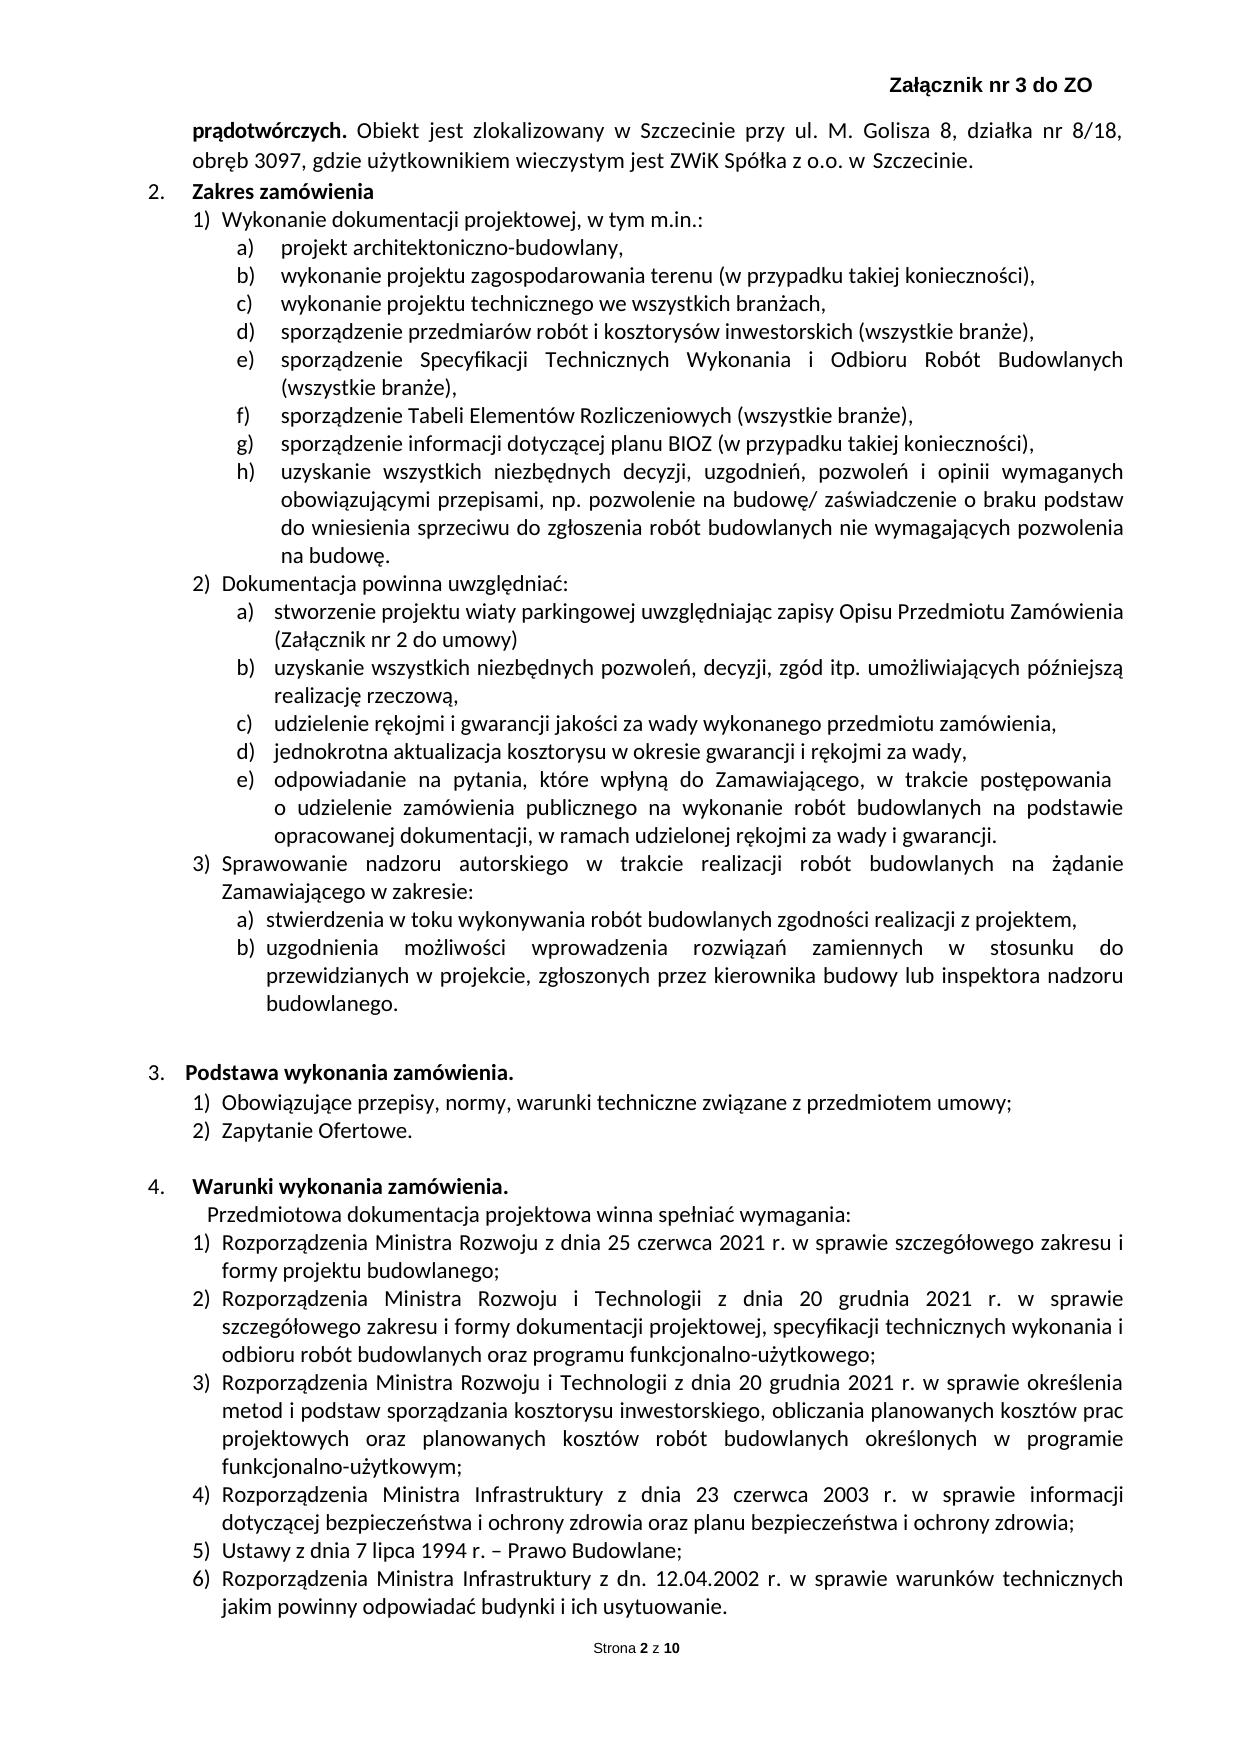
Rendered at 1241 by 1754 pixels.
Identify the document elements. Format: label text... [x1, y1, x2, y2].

list Zakres zamówienia [148, 177, 1125, 205]
list sporządzenie informacji dotyczącej planu BIOZ (w przypadku takiej konieczności), [236, 429, 1125, 457]
list jednokrotna aktualizacja kosztorysu w okresie gwarancji i rękojmi za wady, [236, 737, 1125, 765]
list Zapytanie Ofertowe. [192, 1116, 1125, 1144]
list Podstawa wykonania zamówienia. [148, 1058, 1125, 1086]
list udzielenie rękojmi i gwarancji jakości za wady wykonanego przedmiotu zamówienia, [236, 709, 1125, 737]
list Obowiązujące przepisy, normy, warunki techniczne związane z przedmiotem umowy; [192, 1088, 1125, 1116]
list Rozporządzenia Ministra Rozwoju z dnia 25 czerwca 2021 r. w sprawie szczegółowego zakresu i formy projektu budowlanego; [192, 1228, 1125, 1284]
list sporządzenie Specyfikacji Technicznych Wykonania i Odbioru Robót Budowlanych (wszystkie branże), [236, 345, 1125, 401]
list Ustawy z dnia 7 lipca 1994 r. – Prawo Budowlane; [192, 1536, 1125, 1564]
list Wykonanie dokumentacji projektowej, w tym m.in.: [192, 205, 1125, 233]
list Rozporządzenia Ministra Infrastruktury z dn. 12.04.2002 r. w sprawie warunków technicznych jakim powinny odpowiadać budynki i ich usytuowanie. [192, 1564, 1125, 1621]
list odpowiadanie na pytania, które wpłyną do Zamawiającego, w trakcie postępowania o udzielenie zamówienia publicznego na wykonanie robót budowlanych na podstawie opracowanej dokumentacji, w ramach udzielonej rękojmi za wady i gwarancji. [236, 765, 1125, 849]
list stworzenie projektu wiaty parkingowej uwzględniając zapisy Opisu Przedmiotu Zamówienia (Załącznik nr 2 do umowy) [236, 597, 1125, 653]
list uzyskanie wszystkich niezbędnych pozwoleń, decyzji, zgód itp. umożliwiających późniejszą realizację rzeczową, [236, 653, 1125, 709]
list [148, 116, 1125, 174]
list uzyskanie wszystkich niezbędnych decyzji, uzgodnień, pozwoleń i opinii wymaganych obowiązującymi przepisami, np. pozwolenie na budowę/ zaświadczenie o braku podstaw do wniesienia sprzeciwu do zgłoszenia robót budowlanych nie wymagających pozwolenia na budowę. [236, 457, 1125, 569]
list stwierdzenia w toku wykonywania robót budowlanych zgodności realizacji z projektem, [236, 905, 1125, 933]
list projekt architektoniczno-budowlany, [236, 233, 1125, 261]
list sporządzenie Tabeli Elementów Rozliczeniowych (wszystkie branże), [236, 401, 1125, 429]
list sporządzenie przedmiarów robót i kosztorysów inwestorskich (wszystkie branże), [236, 317, 1125, 345]
list Rozporządzenia Ministra Rozwoju i Technologii z dnia 20 grudnia 2021 r. w sprawie określenia metod i podstaw sporządzania kosztorysu inwestorskiego, obliczania planowanych kosztów prac projektowych oraz planowanych kosztów robót budowlanych określonych w programie funkcjonalno-użytkowym; [192, 1368, 1125, 1480]
list Warunki wykonania zamówienia. [148, 1172, 1125, 1200]
list Rozporządzenia Ministra Rozwoju i Technologii z dnia 20 grudnia 2021 r. w sprawie szczegółowego zakresu i formy dokumentacji projektowej, specyfikacji technicznych wykonania i odbioru robót budowlanych oraz programu funkcjonalno-użytkowego; [192, 1284, 1125, 1368]
list wykonanie projektu technicznego we wszystkich branżach, [236, 289, 1125, 317]
list wykonanie projektu zagospodarowania terenu (w przypadku takiej konieczności), [236, 261, 1125, 289]
text Przedmiotowa dokumentacja projektowa winna spełniać wymagania: [207, 1200, 1125, 1228]
list uzgodnienia możliwości wprowadzenia rozwiązań zamiennych w stosunku do przewidzianych w projekcie, zgłoszonych przez kierownika budowy lub inspektora nadzoru budowlanego. [236, 933, 1125, 1017]
list Rozporządzenia Ministra Infrastruktury z dnia 23 czerwca 2003 r. w sprawie informacji dotyczącej bezpieczeństwa i ochrony zdrowia oraz planu bezpieczeństwa i ochrony zdrowia; [192, 1480, 1125, 1536]
list Dokumentacja powinna uwzględniać: [192, 569, 1125, 597]
list Sprawowanie nadzoru autorskiego w trakcie realizacji robót budowlanych na żądanie Zamawiającego w zakresie: [192, 849, 1125, 905]
